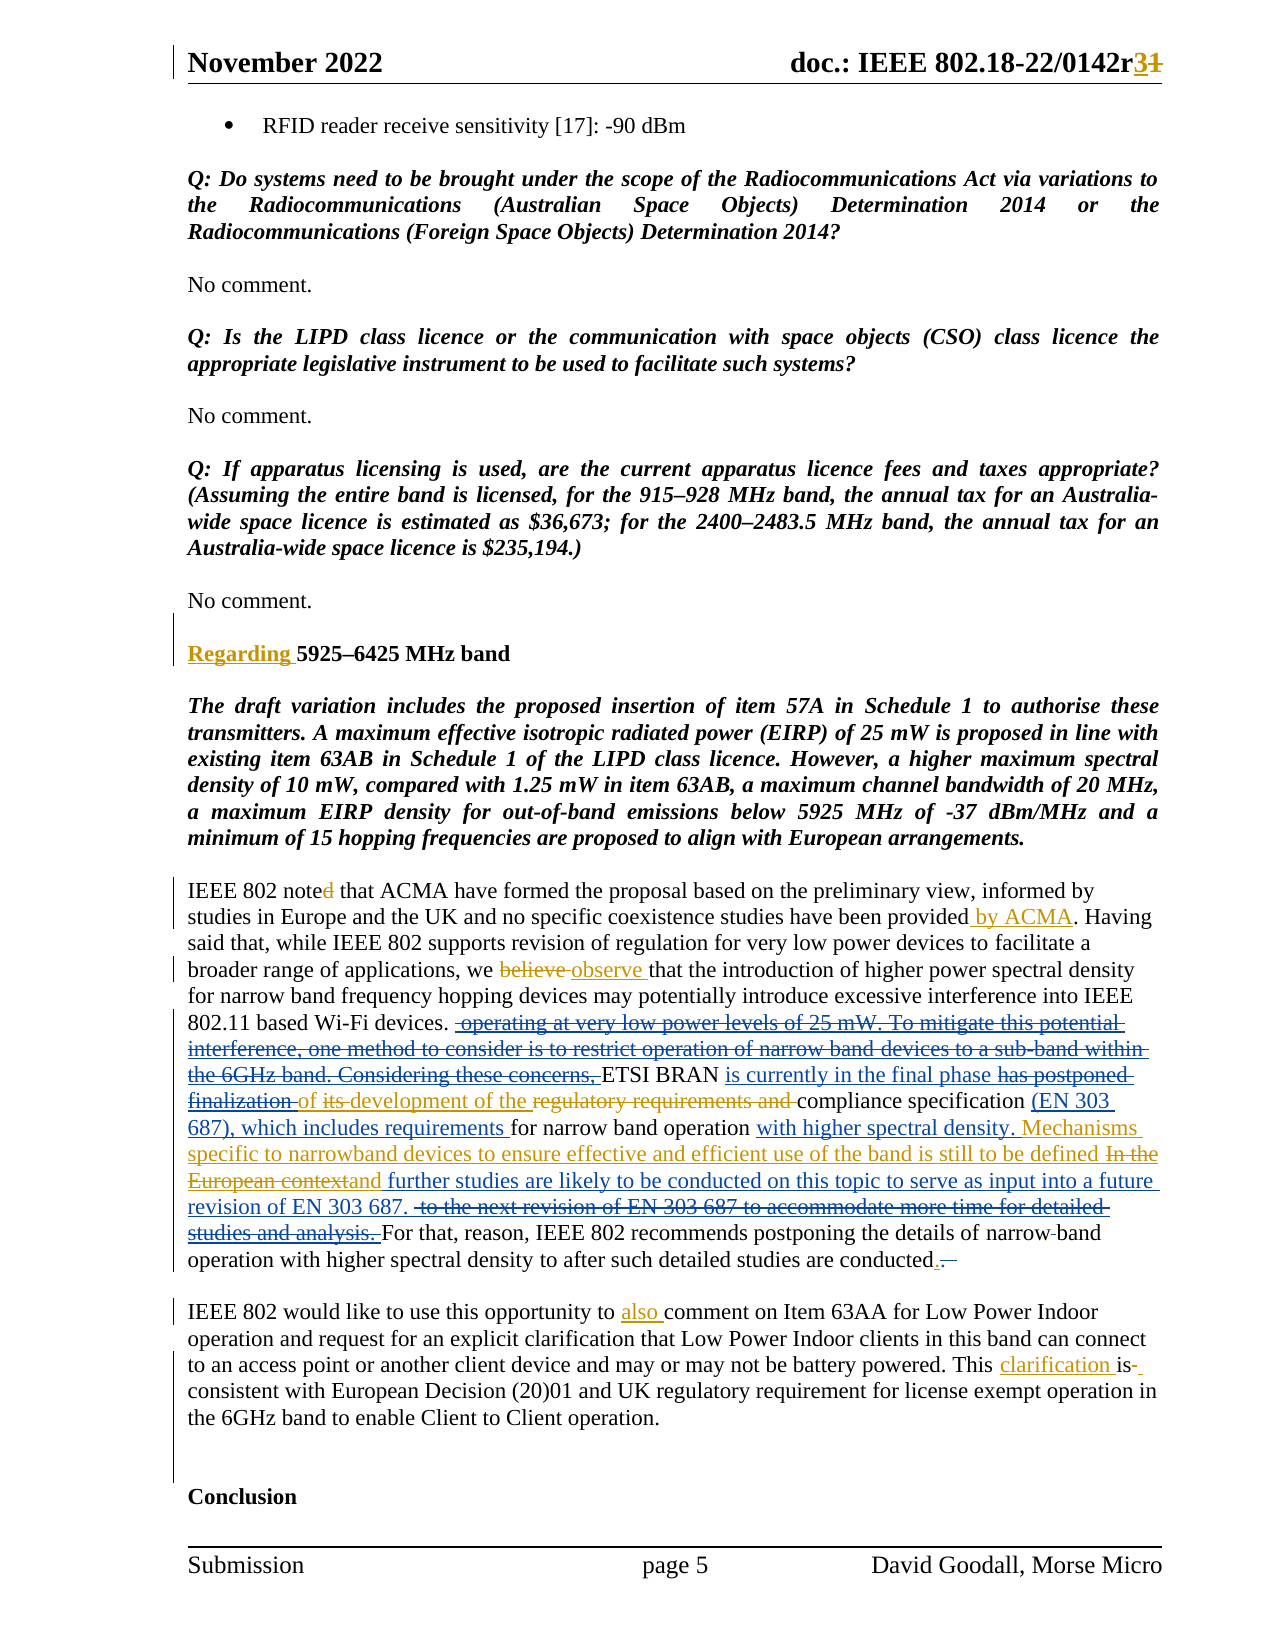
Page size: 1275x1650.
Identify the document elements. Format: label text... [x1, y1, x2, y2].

text No comment. [187, 271, 1162, 297]
text 5925–6425 MHz band [187, 639, 1162, 666]
text Conclusion [187, 1483, 1162, 1509]
text IEEE 802 note that ACMA have formed the proposal based on the preliminary view, informed by studies in Europe and the UK and no specific coexistence studies have been provided. Having said that, while IEEE 802 supports revision of regulation for very low power devices to facilitate a broader range of applications, we that the introduction of higher power spectral density for narrow band frequency hopping devices may potentially introduce excessive interference into IEEE 802.11 based Wi-Fi devices. ETSI BRAN compliance specification for narrow band operation For that, reason, IEEE 802 recommends postponing the details of narrowband operation with higher spectral density to after such detailed studies are conducted [187, 877, 1162, 1272]
text No comment. [187, 587, 1162, 613]
text IEEE 802 would like to use this opportunity to comment on Item 63AA for Low Power Indoor operation and request for an explicit clarification that Low Power Indoor clients in this band can connect to an access point or another client device and may or may not be battery powered. This isconsistent with European Decision (20)01 and UK regulatory requirement for license exempt operation in the 6GHz band to enable Client to Client operation. [187, 1298, 1162, 1430]
text No comment. [187, 402, 1162, 429]
text Q: If apparatus licensing is used, are the current apparatus licence fees and taxes appropriate? (Assuming the entire band is licensed, for the 915–928 MHz band, the annual tax for an Australia-wide space licence is estimated as $36,673; for the 2400–2483.5 MHz band, the annual tax for an Australia-wide space licence is $235,194.) [187, 455, 1162, 561]
text The draft variation includes the proposed insertion of item 57A in Schedule 1 to authorise these transmitters. A maximum effective isotropic radiated power (EIRP) of 25 mW is proposed in line with existing item 63AB in Schedule 1 of the LIPD class licence. However, a higher maximum spectral density of 10 mW, compared with 1.25 mW in item 63AB, a maximum channel bandwidth of 20 MHz, a maximum EIRP density for out-of-band emissions below 5925 MHz of -37 dBm/MHz and a minimum of 15 hopping frequencies are proposed to align with European arrangements. [187, 692, 1162, 850]
text Q: Is the LIPD class licence or the communication with space objects (CSO) class licence the appropriate legislative instrument to be used to facilitate such systems? [187, 323, 1162, 376]
text Q: Do systems need to be brought under the scope of the Radiocommunications Act via variations to the Radiocommunications (Australian Space Objects) Determination 2014 or the Radiocommunications (Foreign Space Objects) Determination 2014? [187, 165, 1162, 244]
list RFID reader receive sensitivity [17]: -90 dBm [225, 112, 1162, 139]
